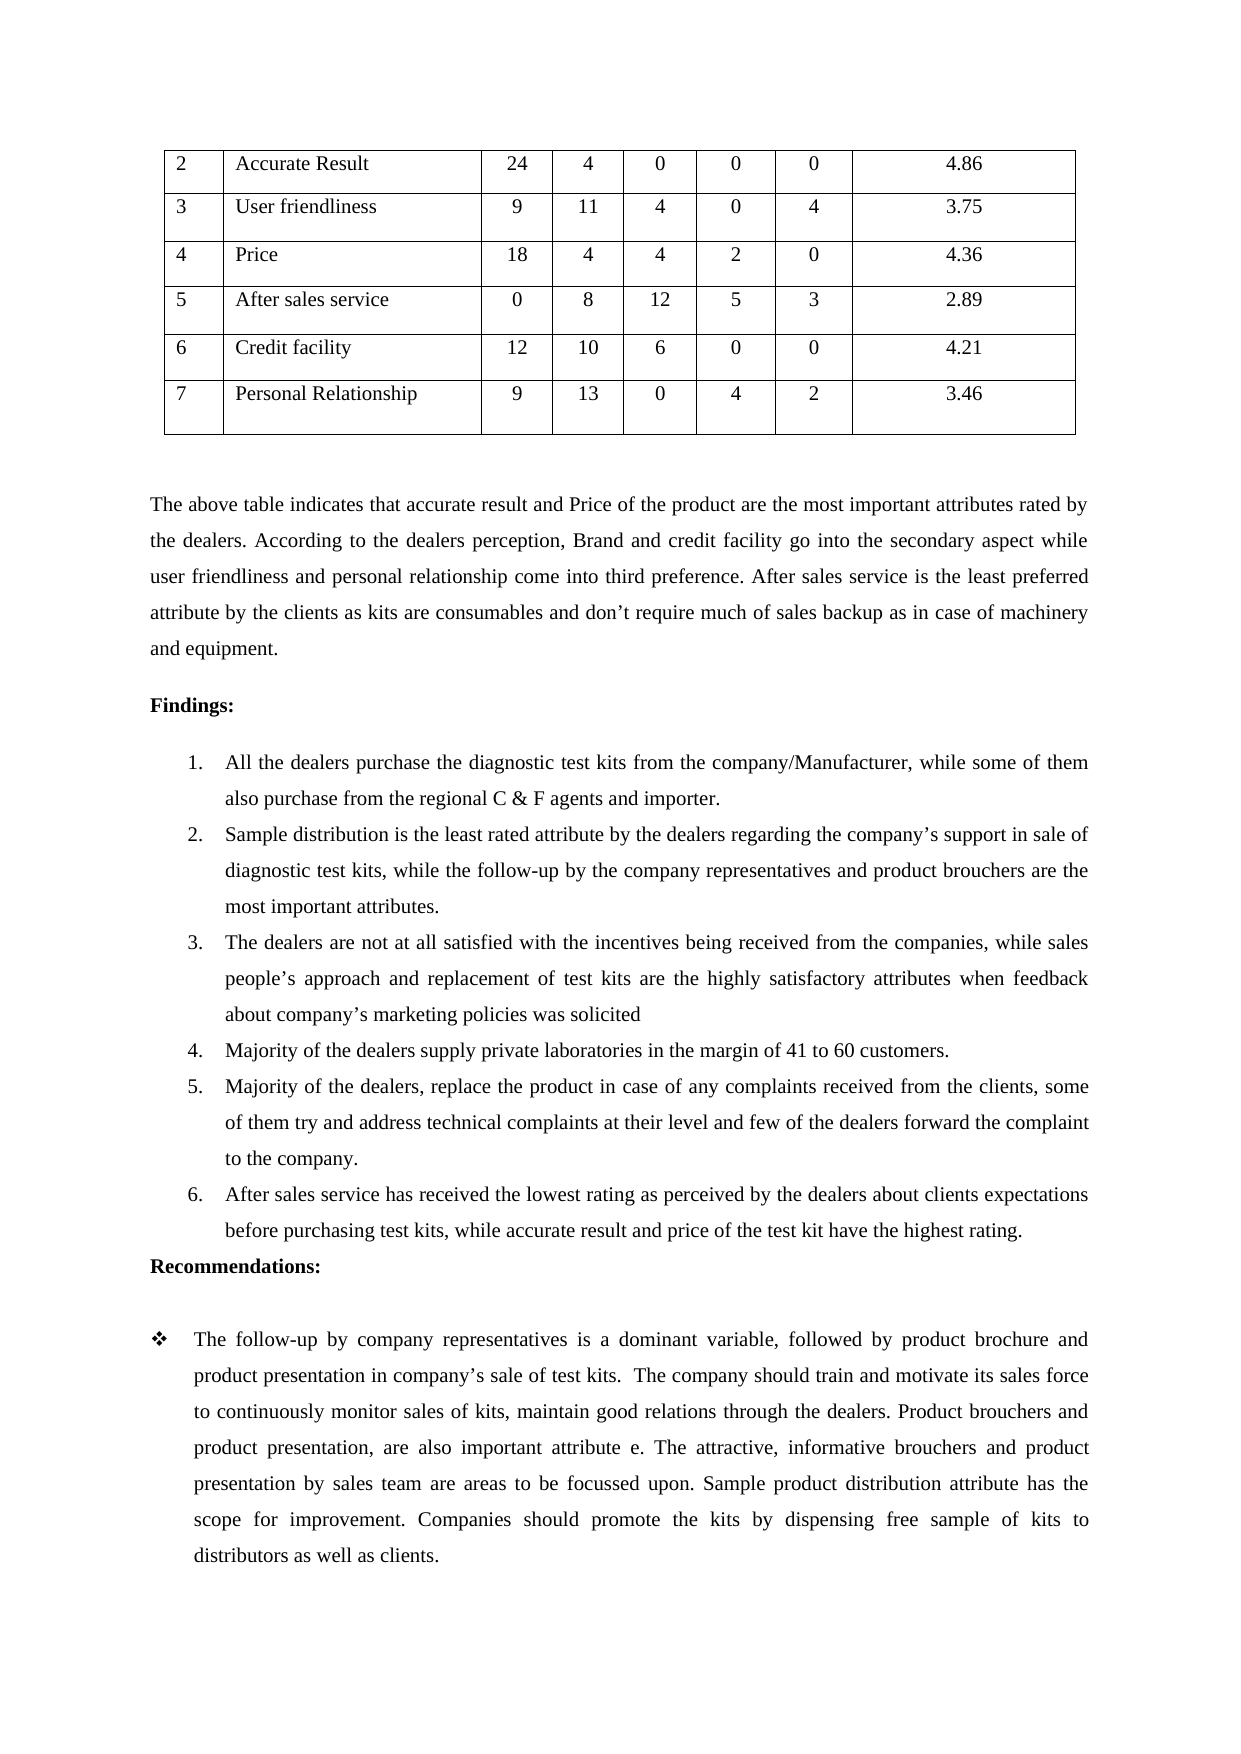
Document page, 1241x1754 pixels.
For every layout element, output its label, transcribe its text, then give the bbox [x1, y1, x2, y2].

table_cell Credit facility [224, 335, 481, 380]
table_cell 9 [482, 194, 552, 241]
table_cell 4 [553, 242, 623, 286]
list Sample distribution is the least rated attribute by the dealers regarding the company’s support in sale of diagnostic test kits, while the follow-up by the company representatives and product brouchers are the most important attributes. [187, 822, 1090, 918]
table_cell 0 [482, 287, 552, 334]
text Findings: [150, 693, 1090, 717]
table_cell 3 [776, 287, 852, 334]
list After sales service has received the lowest rating as perceived by the dealers about clients expectations before purchasing test kits, while accurate result and price of the test kit have the highest rating. [187, 1182, 1090, 1242]
table_cell 5 [165, 287, 223, 334]
table_cell 0 [624, 151, 696, 193]
table_cell 9 [482, 381, 552, 434]
table_cell 10 [553, 335, 623, 380]
table_cell 4.21 [853, 335, 1075, 380]
list All the dealers purchase the diagnostic test kits from the company/Manufacturer, while some of them also purchase from the regional C & F agents and importer. [187, 750, 1090, 810]
table_cell 4 [624, 194, 696, 241]
table_cell 4 [553, 151, 623, 193]
table_cell 0 [624, 381, 696, 434]
table_cell 0 [776, 242, 852, 286]
table_cell 4.36 [853, 242, 1075, 286]
table_cell 24 [482, 151, 552, 193]
table_cell 4 [624, 242, 696, 286]
table_cell 2 [697, 242, 775, 286]
table_cell 2 [165, 151, 223, 193]
table_cell 3 [165, 194, 223, 241]
list Recommendations: [150, 1254, 1090, 1278]
table_cell 3.75 [853, 194, 1075, 241]
table_cell 4.86 [853, 151, 1075, 193]
table_cell 0 [697, 335, 775, 380]
table_cell 0 [776, 151, 852, 193]
table_cell 18 [482, 242, 552, 286]
table_cell 0 [697, 151, 775, 193]
table_cell 8 [553, 287, 623, 334]
table_cell 0 [697, 194, 775, 241]
table_cell User friendliness [224, 194, 481, 241]
table_cell 11 [553, 194, 623, 241]
table_cell Accurate Result [224, 151, 481, 193]
table_cell 6 [165, 335, 223, 380]
table_cell Personal Relationship [224, 381, 481, 434]
table_cell 4 [165, 242, 223, 286]
table_cell 12 [624, 287, 696, 334]
table_cell After sales service [224, 287, 481, 334]
table_cell 3.46 [853, 381, 1075, 434]
table_cell 0 [776, 335, 852, 380]
table_cell 6 [624, 335, 696, 380]
table_cell 7 [165, 381, 223, 434]
table_cell 12 [482, 335, 552, 380]
text The above table indicates that accurate result and Price of the product are the most important attributes rated by the dealers. According to the dealers perception, Brand and credit facility go into the secondary aspect while user friendliness and personal relationship come into third preference. After sales service is the least preferred attribute by the clients as kits are consumables and don’t require much of sales backup as in case of machinery and equipment. [150, 492, 1090, 660]
table_cell 4 [776, 194, 852, 241]
list The follow-up by company representatives is a dominant variable, followed by product brochure and product presentation in company’s sale of test kits. The company should train and motivate its sales force to continuously monitor sales of kits, maintain good relations through the dealers. Product brouchers and product presentation, are also important attribute e. The attractive, informative brouchers and product presentation by sales team are areas to be focussed upon. Sample product distribution attribute has the scope for improvement. Companies should promote the kits by dispensing free sample of kits to distributors as well as clients. [150, 1326, 1090, 1567]
list The dealers are not at all satisfied with the incentives being received from the companies, while sales people’s approach and replacement of test kits are the highly satisfactory attributes when feedback about company’s marketing policies was solicited [187, 930, 1090, 1026]
table_cell 2.89 [853, 287, 1075, 334]
table_cell 4 [697, 381, 775, 434]
list Majority of the dealers supply private laboratories in the margin of 41 to 60 customers. [187, 1038, 1090, 1062]
table_cell 13 [553, 381, 623, 434]
list Majority of the dealers, replace the product in case of any complaints received from the clients, some of them try and address technical complaints at their level and few of the dealers forward the complaint to the company. [187, 1074, 1090, 1170]
table_cell 2 [776, 381, 852, 434]
table_cell 5 [697, 287, 775, 334]
table_cell Price [224, 242, 481, 286]
